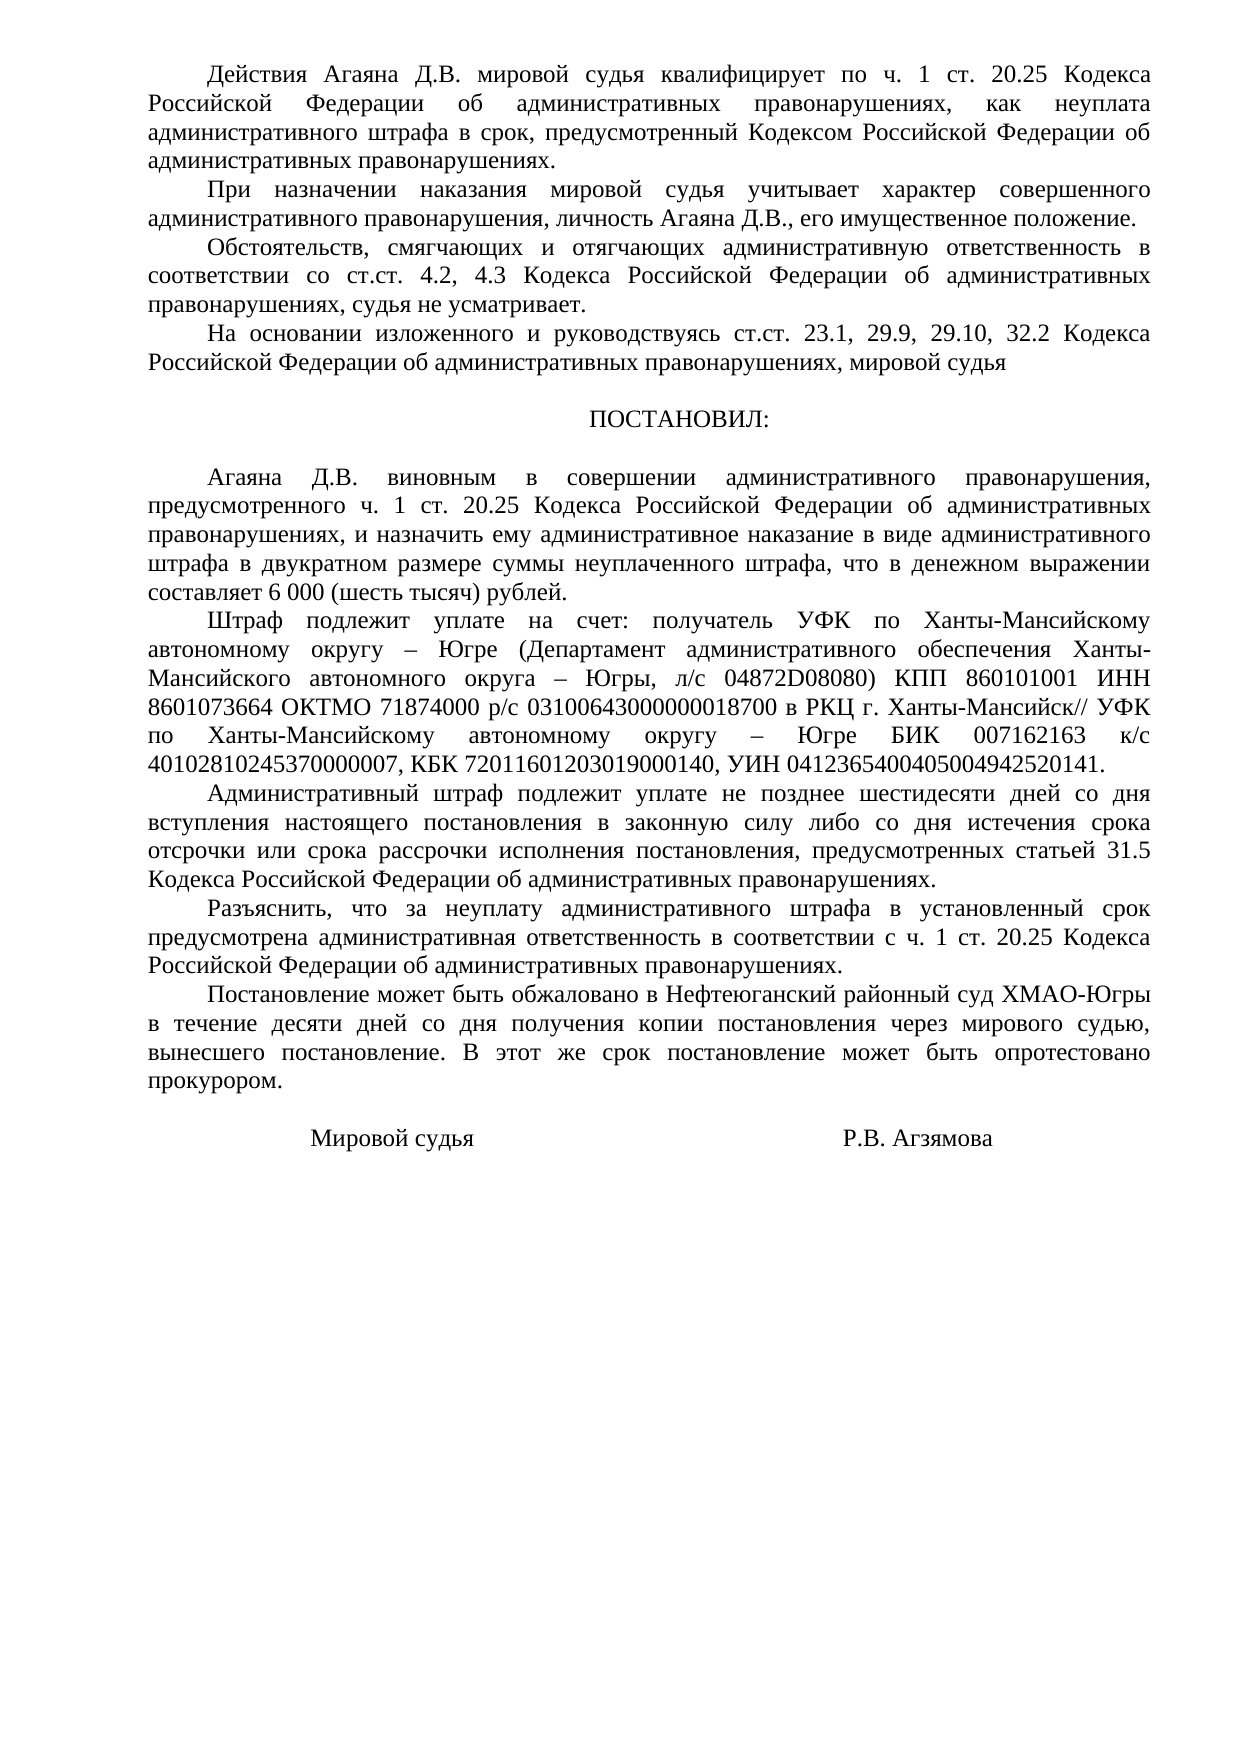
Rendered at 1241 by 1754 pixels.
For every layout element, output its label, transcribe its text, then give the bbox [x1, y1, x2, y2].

text Агаяна Д.В. виновным в совершении административного правонарушения, предусмотренного ч. 1 ст. 20.25 Кодекса Российской Федерации об административных правонарушениях, и назначить ему административное наказание в виде административного штрафа в двукратном размере суммы неуплаченного штрафа, что в денежном выражении составляет 6 000 (шесть тысяч) рублей. [148, 462, 1152, 605]
text Действия Агаяна Д.В. мировой судья квалифицирует по ч. 1 ст. 20.25 Кодекса Российской Федерации об административных правонарушениях, как неуплата административного штрафа в срок, предусмотренный Кодексом Российской Федерации об административных правонарушениях. [148, 59, 1152, 174]
text Обстоятельств, смягчающих и отягчающих административную ответственность в соответствии со ст.ст. 4.2, 4.3 Кодекса Российской Федерации об административных правонарушениях, судья не усматривает. [148, 232, 1152, 318]
text ПОСТАНОВИЛ: [148, 404, 1152, 433]
text Мировой судья Р.В. Агзямова [148, 1123, 1152, 1152]
text Постановление может быть обжаловано в Нефтеюганский районный суд ХМАО-Югры в течение десяти дней со дня получения копии постановления через мирового судью, вынесшего постановление. В этот же срок постановление может быть опротестовано прокурором. [148, 979, 1152, 1094]
text Штраф подлежит уплате на счет: получатель УФК по Ханты-Мансийскому автономному округу – Югре (Департамент административного обеспечения Ханты-Мансийского автономного округа – Югры, л/с 04872D08080) КПП 860101001 ИНН 8601073664 ОКТМО 71874000 р/с 03100643000000018700 в РКЦ г. Ханты-Мансийск// УФК по Ханты-Мансийскому автономному округу – Югре БИК 007162163 к/с 40102810245370000007, КБК 72011601203019000140, УИН 0412365400405004942520141. [148, 605, 1152, 778]
text Разъяснить, что за неуплату административного штрафа в установленный срок предусмотрена административная ответственность в соответствии с ч. 1 ст. 20.25 Кодекса Российской Федерации об административных правонарушениях. [148, 893, 1152, 979]
text На основании изложенного и руководствуясь ст.ст. 23.1, 29.9, 29.10, 32.2 Кодекса Российской Федерации об административных правонарушениях, мировой судья [148, 318, 1152, 375]
text Административный штраф подлежит уплате не позднее шестидесяти дней со дня вступления настоящего постановления в законную силу либо со дня истечения срока отсрочки или срока рассрочки исполнения постановления, предусмотренных статьей 31.5 Кодекса Российской Федерации об административных правонарушениях. [148, 778, 1152, 893]
text При назначении наказания мировой судья учитывает характер совершенного административного правонарушения, личность Агаяна Д.В., его имущественное положение. [148, 174, 1152, 232]
